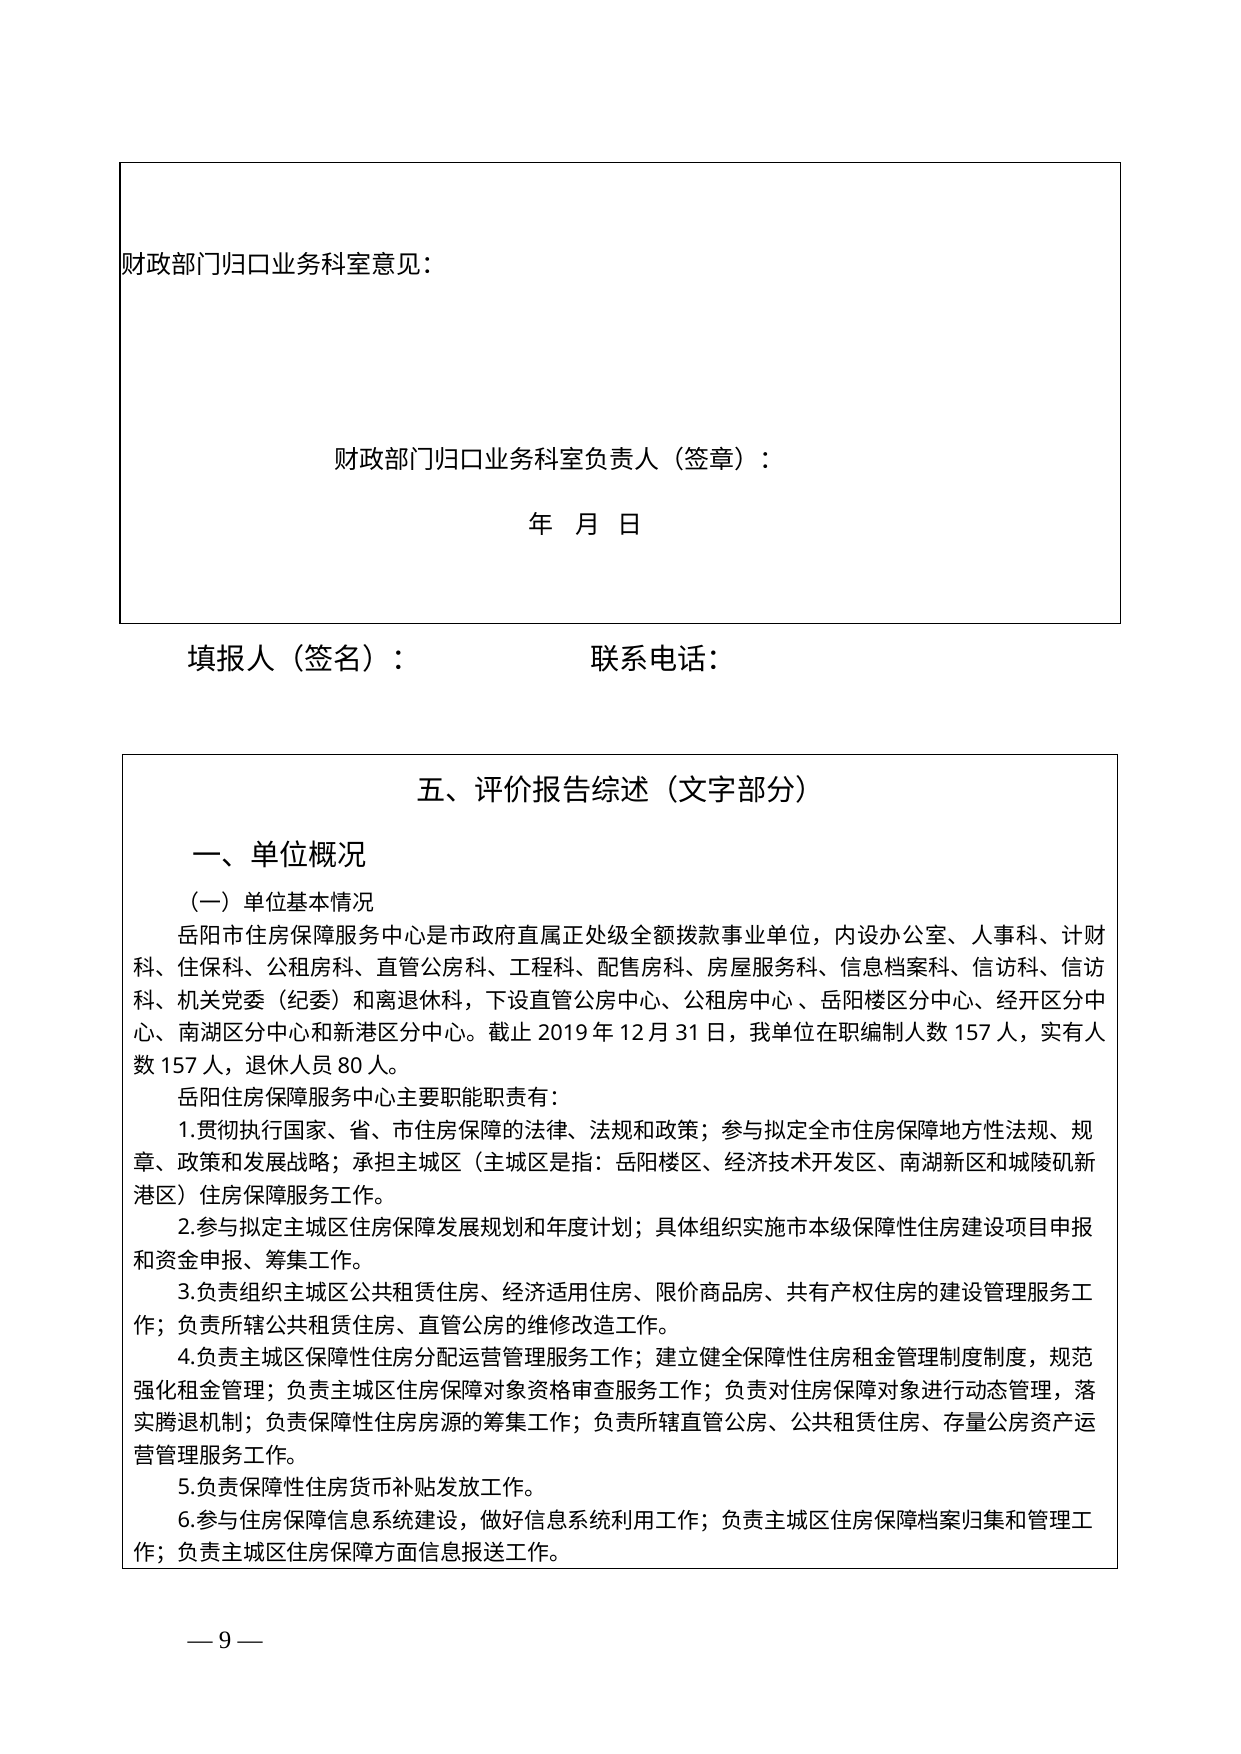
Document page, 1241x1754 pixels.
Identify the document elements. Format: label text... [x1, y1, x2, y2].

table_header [123, 755, 1117, 1567]
table_cell 财政部门归口业务科室意见： 财政部门归口业务科室负责人（签章）： 年 月 日 [121, 163, 1120, 623]
text 填报人（签名）： 联系电话： [187, 624, 1053, 689]
